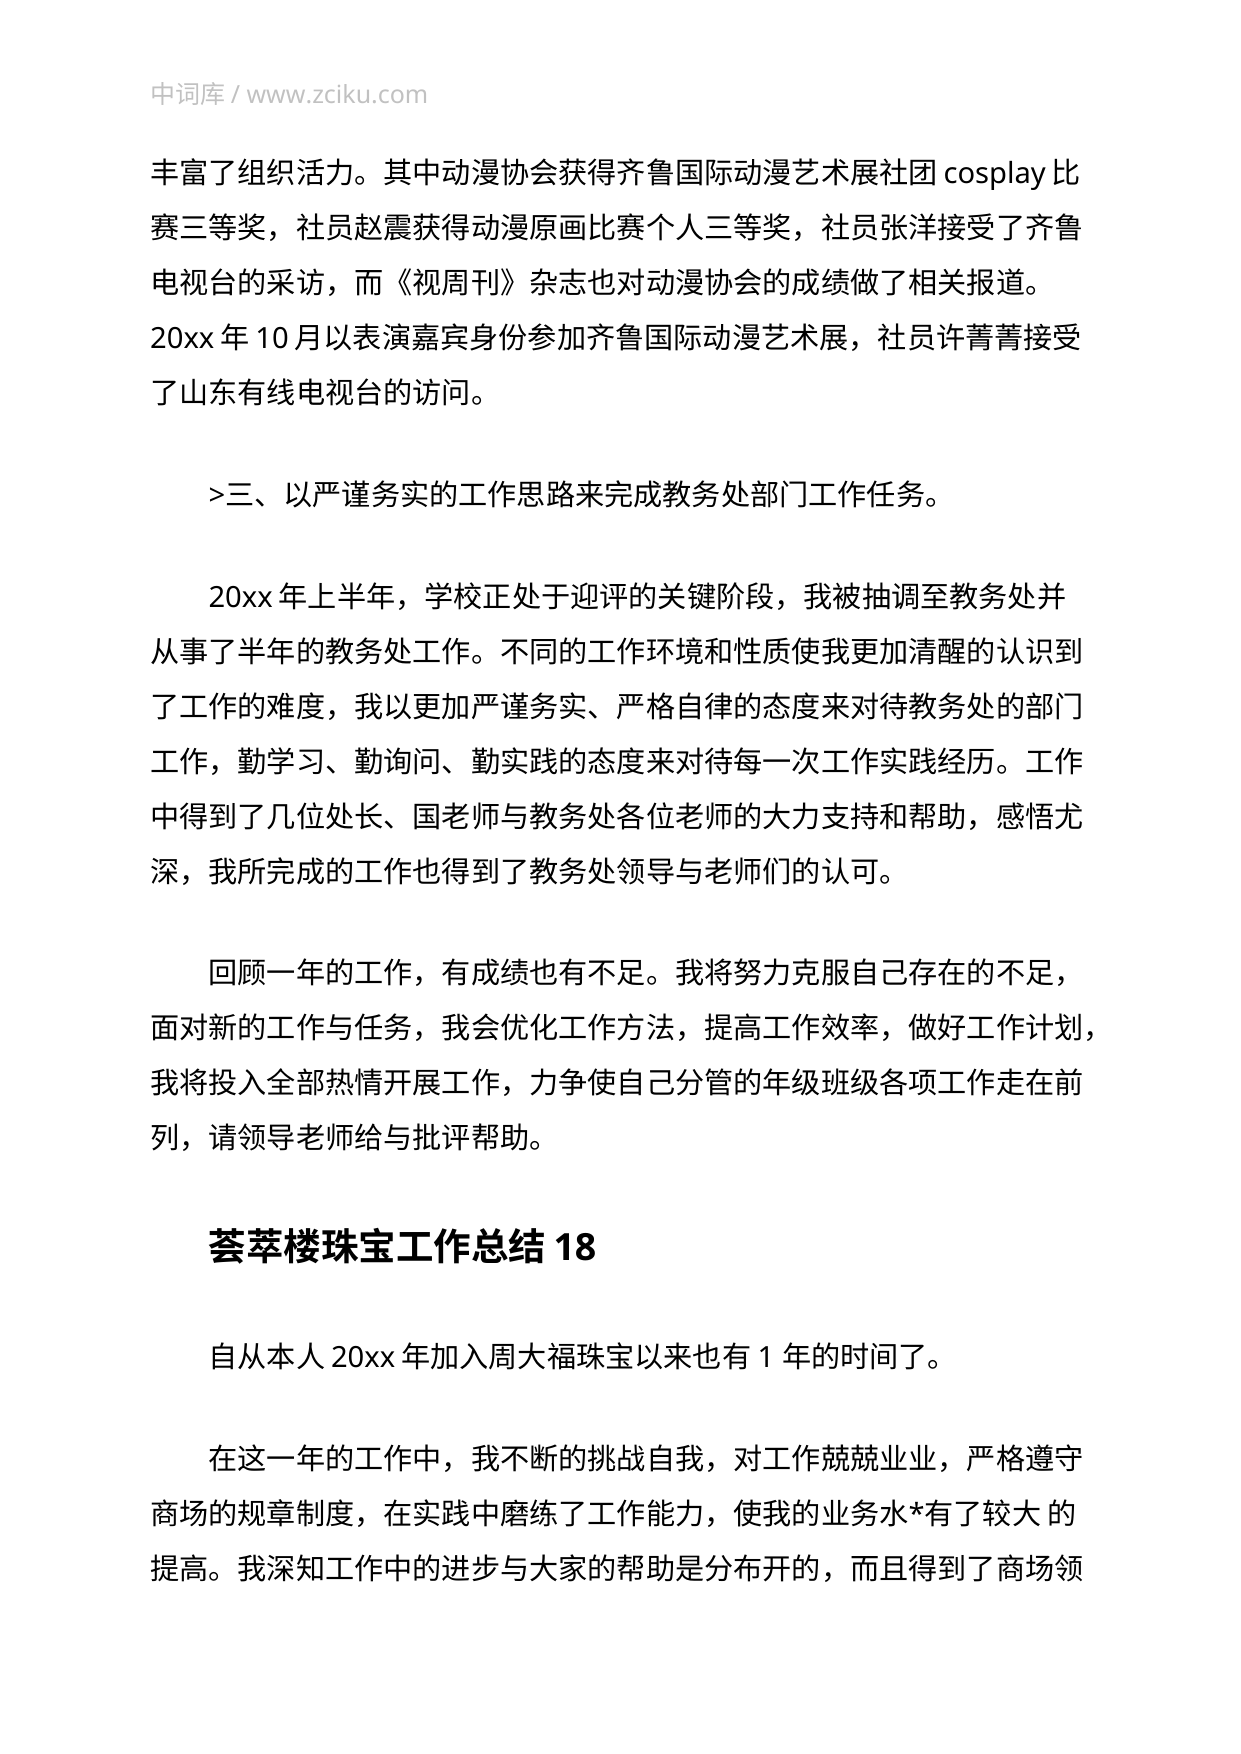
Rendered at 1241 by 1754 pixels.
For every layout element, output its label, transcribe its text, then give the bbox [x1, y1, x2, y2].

text >三、以严谨务实的工作思路来完成教务处部门工作任务。 [150, 472, 1090, 514]
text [150, 1436, 1090, 1588]
text 20xx年上半年，学校正处于迎评的关键阶段，我被抽调至教务处并从事了半年的教务处工作。不同的工作环境和性质使我更加清醒的认识到了工作的难度，我以更加严谨务实、严格自律的态度来对待教务处的部门工作，勤学习、勤询问、勤实践的态度来对待每一次工作实践经历。工作中得到了几位处长、国老师与教务处各位老师的大力支持和帮助，感悟尤深，我所完成的工作也得到了教务处领导与老师们的认可。 [150, 573, 1090, 890]
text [150, 150, 1090, 412]
text 自从本人20xx年加入周大福珠宝以来也有 1 年的时间了。 [150, 1334, 1090, 1376]
text 荟萃楼珠宝工作总结18 [150, 1216, 1090, 1271]
text 回顾一年的工作，有成绩也有不足。我将努力克服自己存在的不足，面对新的工作与任务，我会优化工作方法，提高工作效率，做好工作计划，我将投入全部热情开展工作，力争使自己分管的年级班级各项工作走在前列，请领导老师给与批评帮助。 [150, 950, 1090, 1157]
